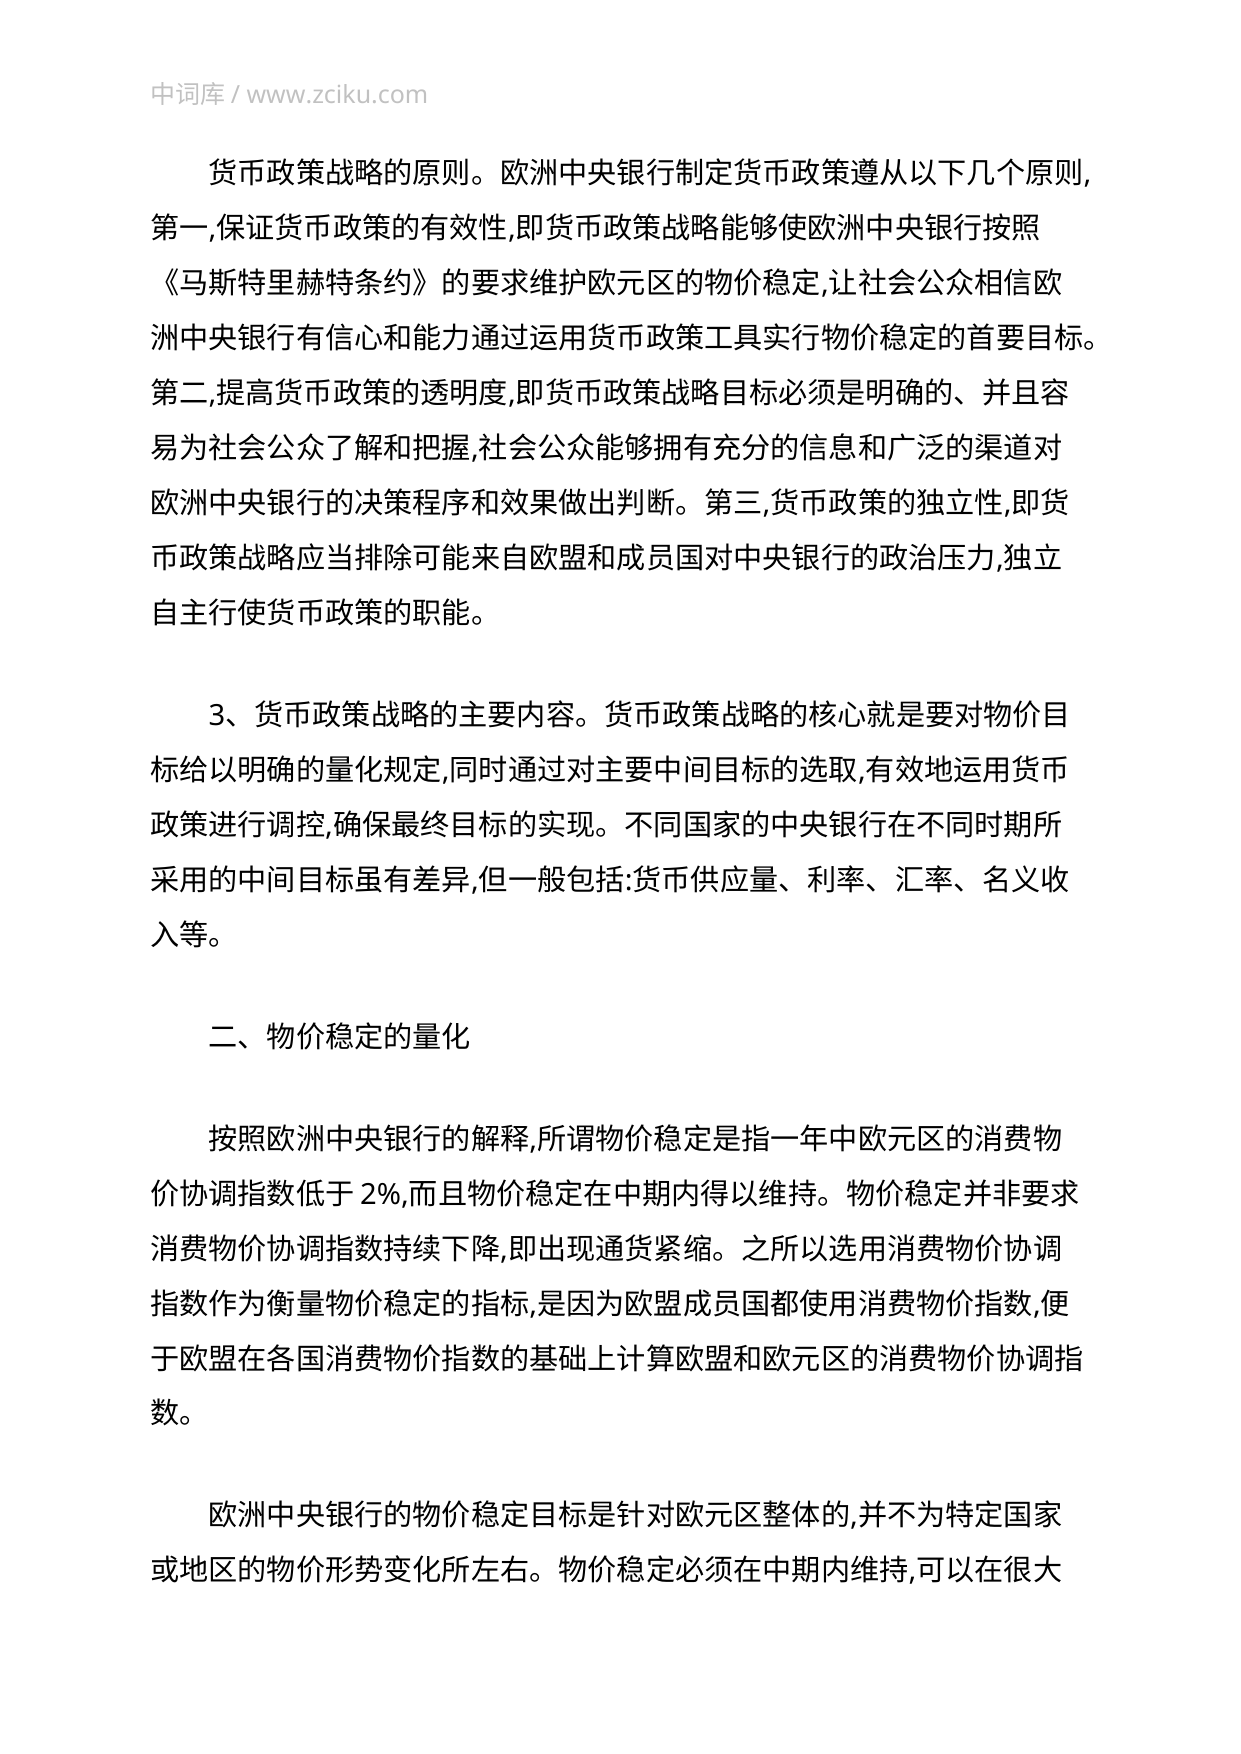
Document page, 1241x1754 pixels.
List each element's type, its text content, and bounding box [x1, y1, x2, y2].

text 按照欧洲中央银行的解释,所谓物价稳定是指一年中欧元区的消费物价协调指数低于2%,而且物价稳定在中期内得以维持。物价稳定并非要求消费物价协调指数持续下降,即出现通货紧缩。之所以选用消费物价协调指数作为衡量物价稳定的指标,是因为欧盟成员国都使用消费物价指数,便于欧盟在各国消费物价指数的基础上计算欧盟和欧元区的消费物价协调指数。 [150, 1115, 1090, 1432]
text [150, 1492, 1090, 1589]
text 二、物价稳定的量化 [150, 1013, 1090, 1056]
text 3、货币政策战略的主要内容。货币政策战略的核心就是要对物价目标给以明确的量化规定,同时通过对主要中间目标的选取,有效地运用货币政策进行调控,确保最终目标的实现。不同国家的中央银行在不同时期所采用的中间目标虽有差异,但一般包括:货币供应量、利率、汇率、名义收入等。 [150, 692, 1090, 954]
text 货币政策战略的原则。欧洲中央银行制定货币政策遵从以下几个原则,第一,保证货币政策的有效性,即货币政策战略能够使欧洲中央银行按照《马斯特里赫特条约》的要求维护欧元区的物价稳定,让社会公众相信欧洲中央银行有信心和能力通过运用货币政策工具实行物价稳定的首要目标。第二,提高货币政策的透明度,即货币政策战略目标必须是明确的、并且容易为社会公众了解和把握,社会公众能够拥有充分的信息和广泛的渠道对欧洲中央银行的决策程序和效果做出判断。第三,货币政策的独立性,即货币政策战略应当排除可能来自欧盟和成员国对中央银行的政治压力,独立自主行使货币政策的职能。 [150, 150, 1090, 632]
